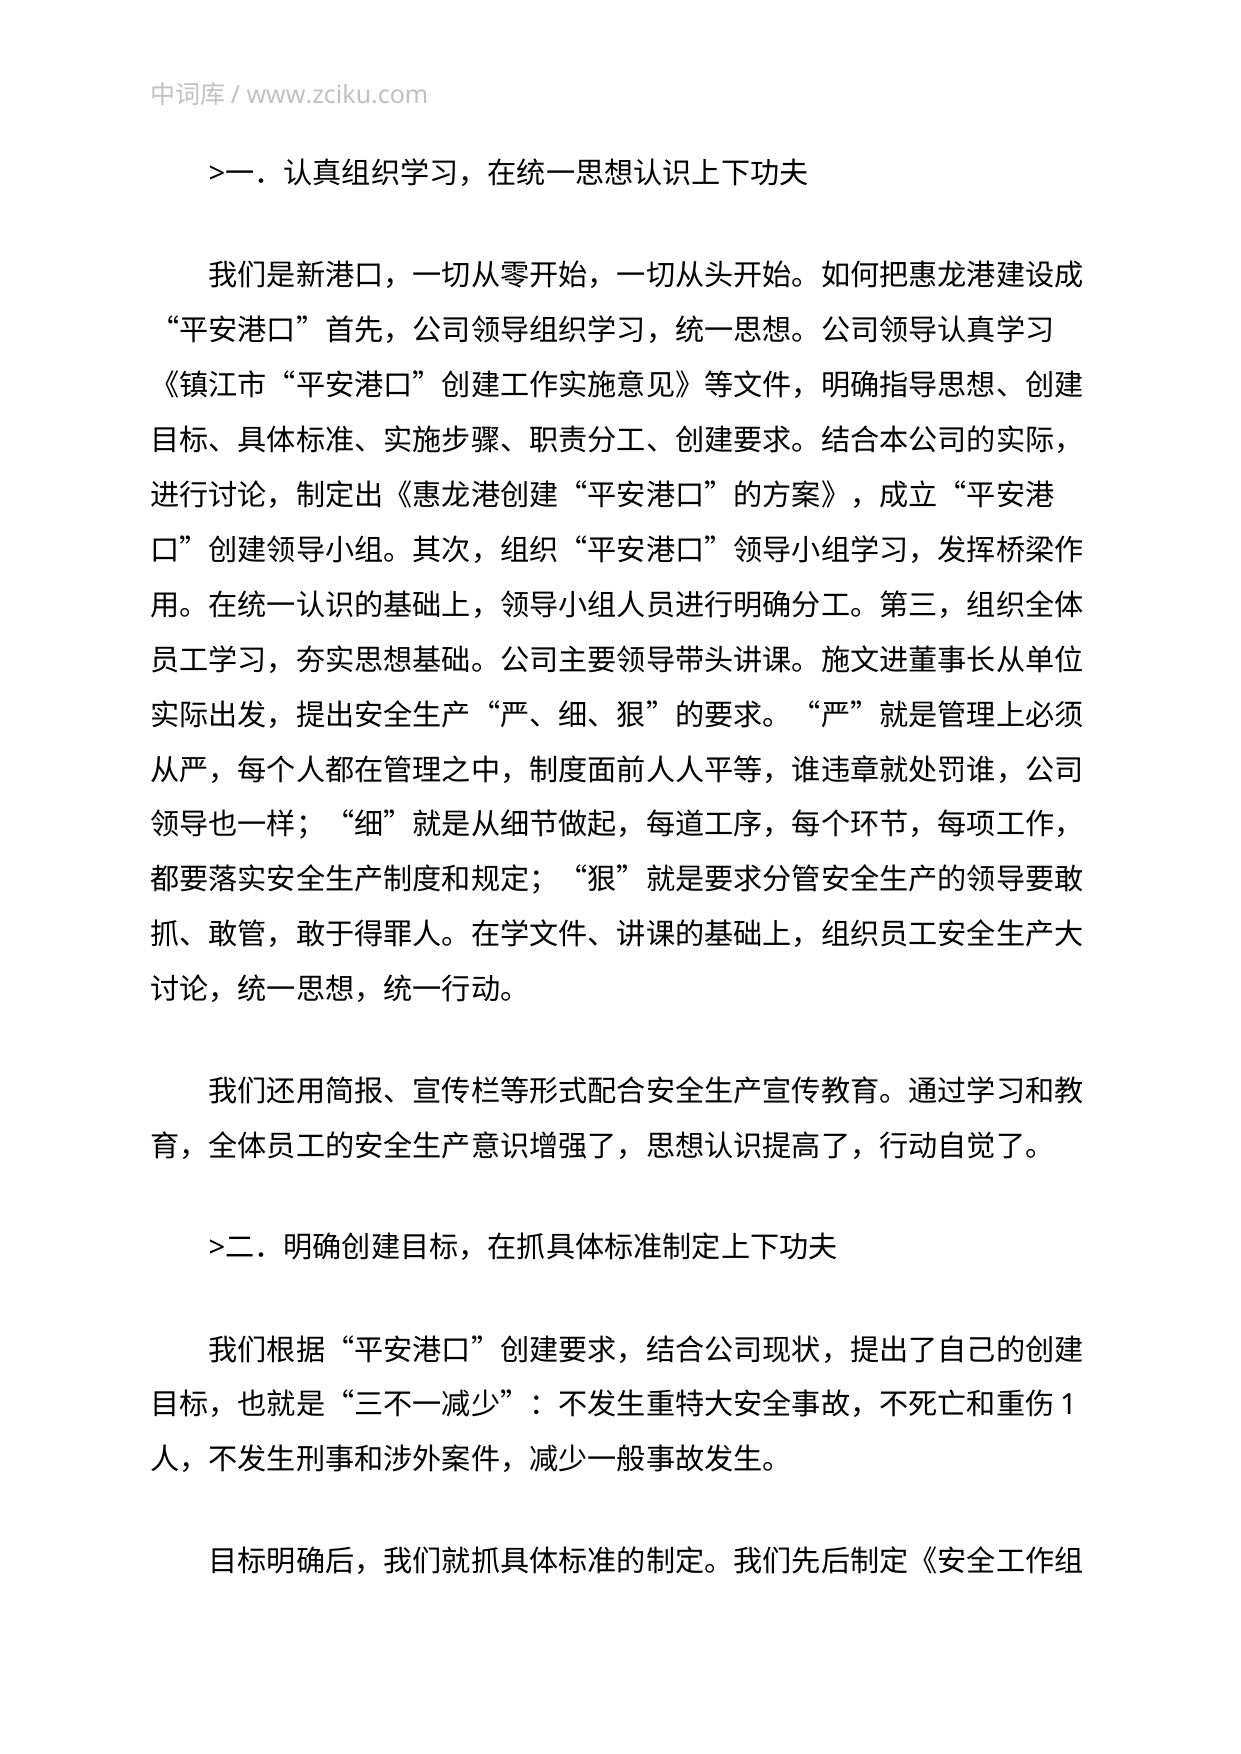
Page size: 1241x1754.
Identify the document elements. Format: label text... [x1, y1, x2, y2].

text >一．认真组织学习，在统一思想认识上下功夫 [150, 150, 1090, 192]
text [150, 1538, 1090, 1580]
text 我们还用简报、宣传栏等形式配合安全生产宣传教育。通过学习和教育，全体员工的安全生产意识增强了，思想认识提高了，行动自觉了。 [150, 1067, 1090, 1164]
text 我们根据“平安港口”创建要求，结合公司现状，提出了自己的创建目标，也就是“三不一减少”：不发生重特大安全事故，不死亡和重伤1人，不发生刑事和涉外案件，减少一般事故发生。 [150, 1326, 1090, 1478]
text 我们是新港口，一切从零开始，一切从头开始。如何把惠龙港建设成“平安港口”首先，公司领导组织学习，统一思想。公司领导认真学习《镇江市“平安港口”创建工作实施意见》等文件，明确指导思想、创建目标、具体标准、实施步骤、职责分工、创建要求。结合本公司的实际，进行讨论，制定出《惠龙港创建“平安港口”的方案》，成立“平安港口”创建领导小组。其次，组织“平安港口”领导小组学习，发挥桥梁作用。在统一认识的基础上，领导小组人员进行明确分工。第三，组织全体员工学习，夯实思想基础。公司主要领导带头讲课。施文进董事长从单位实际出发，提出安全生产“严、细、狠”的要求。“严”就是管理上必须从严，每个人都在管理之中，制度面前人人平等，谁违章就处罚谁，公司领导也一样；“细”就是从细节做起，每道工序，每个环节，每项工作，都要落实安全生产制度和规定；“狠”就是要求分管安全生产的领导要敢抓、敢管，敢于得罪人。在学文件、讲课的基础上，组织员工安全生产大讨论，统一思想，统一行动。 [150, 252, 1090, 1008]
text >二．明确创建目标，在抓具体标准制定上下功夫 [150, 1224, 1090, 1266]
